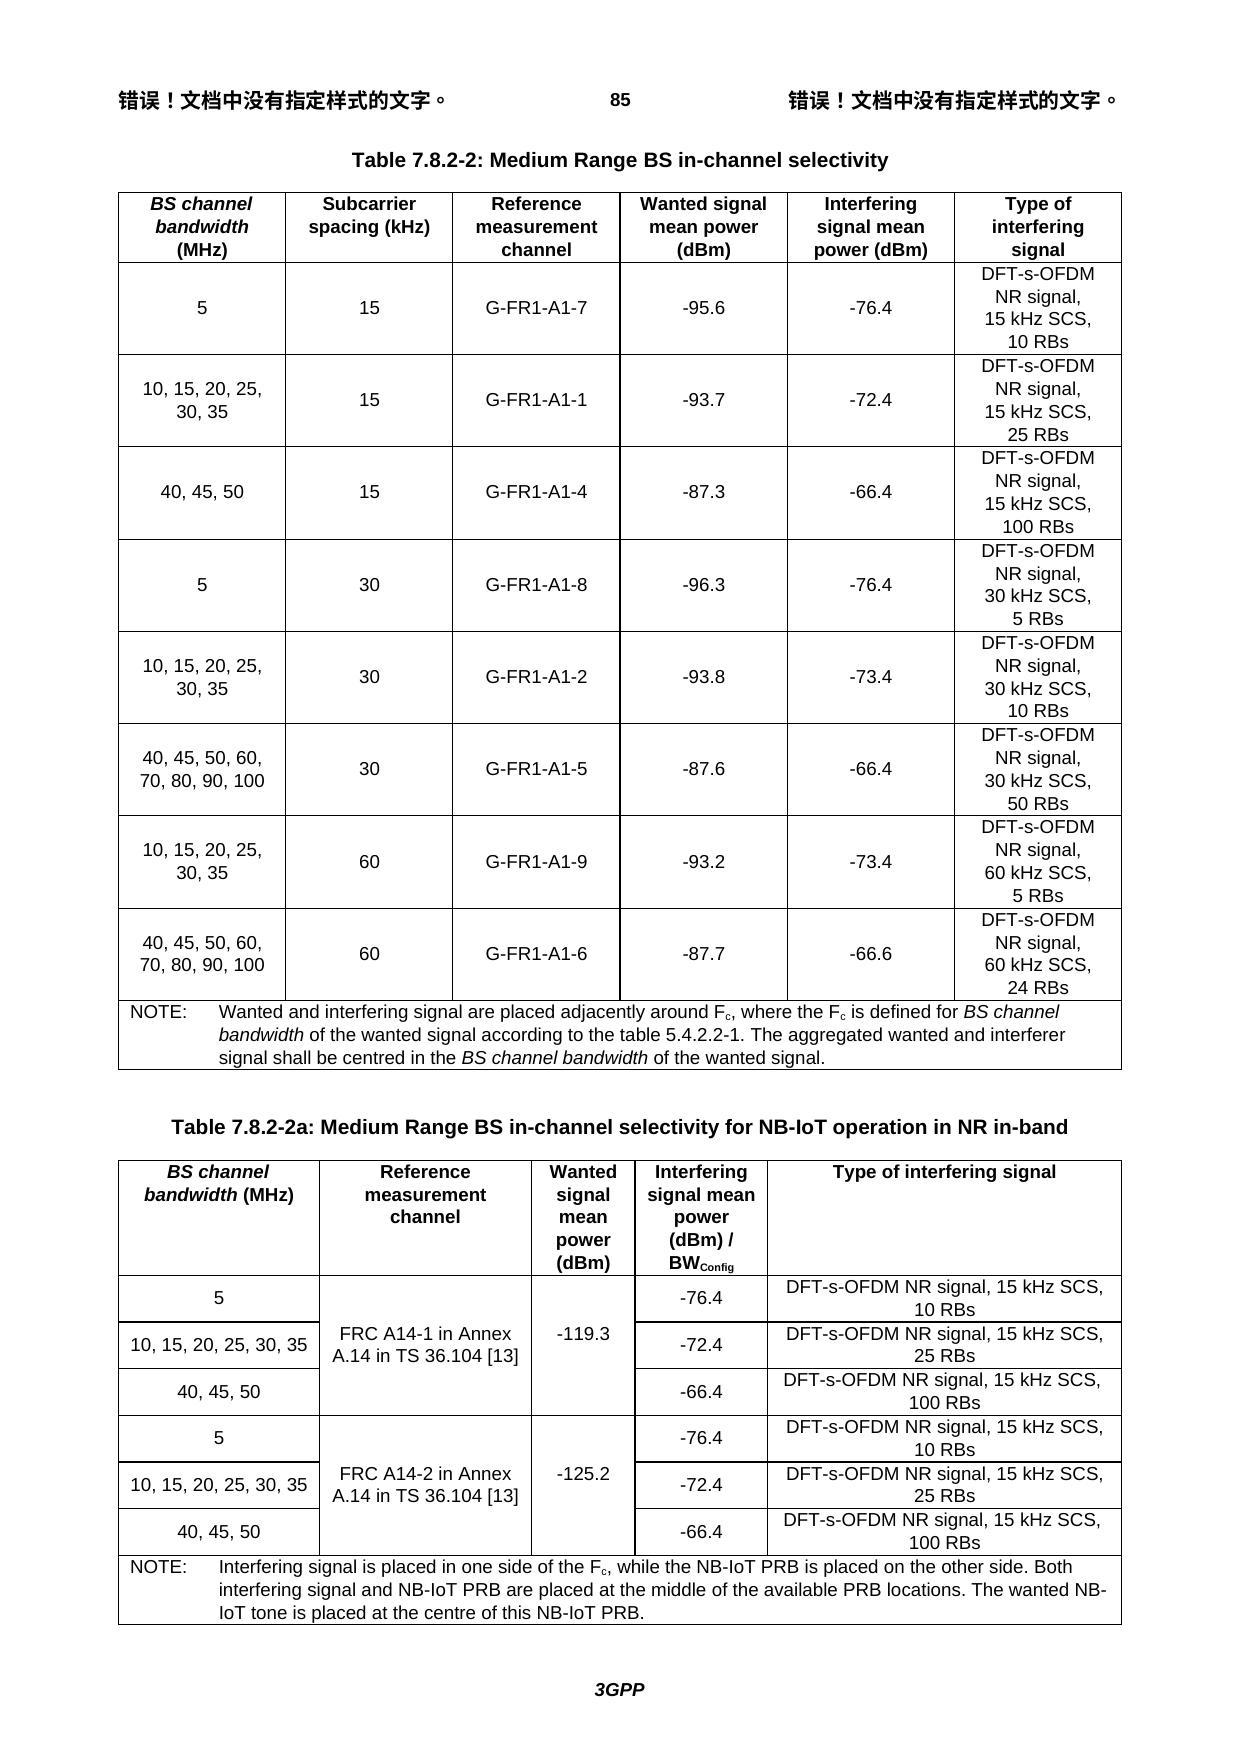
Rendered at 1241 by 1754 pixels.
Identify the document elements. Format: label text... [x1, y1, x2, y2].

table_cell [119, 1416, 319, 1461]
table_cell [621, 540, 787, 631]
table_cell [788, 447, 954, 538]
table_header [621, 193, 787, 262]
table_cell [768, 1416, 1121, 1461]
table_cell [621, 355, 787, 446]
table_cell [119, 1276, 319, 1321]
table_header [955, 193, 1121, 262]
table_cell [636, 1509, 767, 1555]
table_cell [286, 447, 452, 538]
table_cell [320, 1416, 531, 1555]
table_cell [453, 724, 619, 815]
text Table 7.8.2-2: Medium Range BS in-channel selectivity [118, 147, 1122, 171]
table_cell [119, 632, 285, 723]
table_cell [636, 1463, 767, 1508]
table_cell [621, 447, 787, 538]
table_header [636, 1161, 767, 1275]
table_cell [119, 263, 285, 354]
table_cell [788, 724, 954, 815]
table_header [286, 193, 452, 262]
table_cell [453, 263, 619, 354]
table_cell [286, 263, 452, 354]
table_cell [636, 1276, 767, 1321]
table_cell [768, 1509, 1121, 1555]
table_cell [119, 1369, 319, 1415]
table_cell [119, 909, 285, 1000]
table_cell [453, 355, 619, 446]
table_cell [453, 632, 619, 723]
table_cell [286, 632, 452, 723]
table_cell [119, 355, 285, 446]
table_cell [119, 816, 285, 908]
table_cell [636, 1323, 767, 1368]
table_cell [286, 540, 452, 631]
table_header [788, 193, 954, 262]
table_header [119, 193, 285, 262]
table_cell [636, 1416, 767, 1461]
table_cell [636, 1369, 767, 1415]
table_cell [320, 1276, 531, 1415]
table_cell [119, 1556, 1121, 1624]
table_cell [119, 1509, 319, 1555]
text Table 7.8.2-2a: Medium Range BS in-channel selectivity for NB-IoT operation in NR in-band [118, 1115, 1122, 1139]
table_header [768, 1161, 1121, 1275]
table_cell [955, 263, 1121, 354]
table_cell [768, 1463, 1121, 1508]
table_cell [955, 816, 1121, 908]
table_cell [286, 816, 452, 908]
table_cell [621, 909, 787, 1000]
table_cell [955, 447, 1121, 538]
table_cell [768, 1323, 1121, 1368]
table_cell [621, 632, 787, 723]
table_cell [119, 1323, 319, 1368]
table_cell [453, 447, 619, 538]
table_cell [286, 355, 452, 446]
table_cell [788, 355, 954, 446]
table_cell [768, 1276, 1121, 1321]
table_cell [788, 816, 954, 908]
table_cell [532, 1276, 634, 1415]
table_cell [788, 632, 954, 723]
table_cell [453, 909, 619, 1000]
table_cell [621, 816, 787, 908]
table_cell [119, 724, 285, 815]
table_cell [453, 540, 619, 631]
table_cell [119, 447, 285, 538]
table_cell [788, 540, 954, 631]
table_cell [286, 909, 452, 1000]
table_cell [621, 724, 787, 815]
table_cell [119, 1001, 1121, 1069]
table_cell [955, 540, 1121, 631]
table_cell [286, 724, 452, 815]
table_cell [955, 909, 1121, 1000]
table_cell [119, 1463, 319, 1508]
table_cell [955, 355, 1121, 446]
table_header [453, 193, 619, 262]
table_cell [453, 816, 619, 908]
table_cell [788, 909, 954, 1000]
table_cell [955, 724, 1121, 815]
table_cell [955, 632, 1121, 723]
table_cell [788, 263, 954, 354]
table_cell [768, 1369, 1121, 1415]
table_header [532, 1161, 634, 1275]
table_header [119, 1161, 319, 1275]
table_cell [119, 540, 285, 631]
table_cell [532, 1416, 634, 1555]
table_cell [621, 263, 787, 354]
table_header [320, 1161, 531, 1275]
